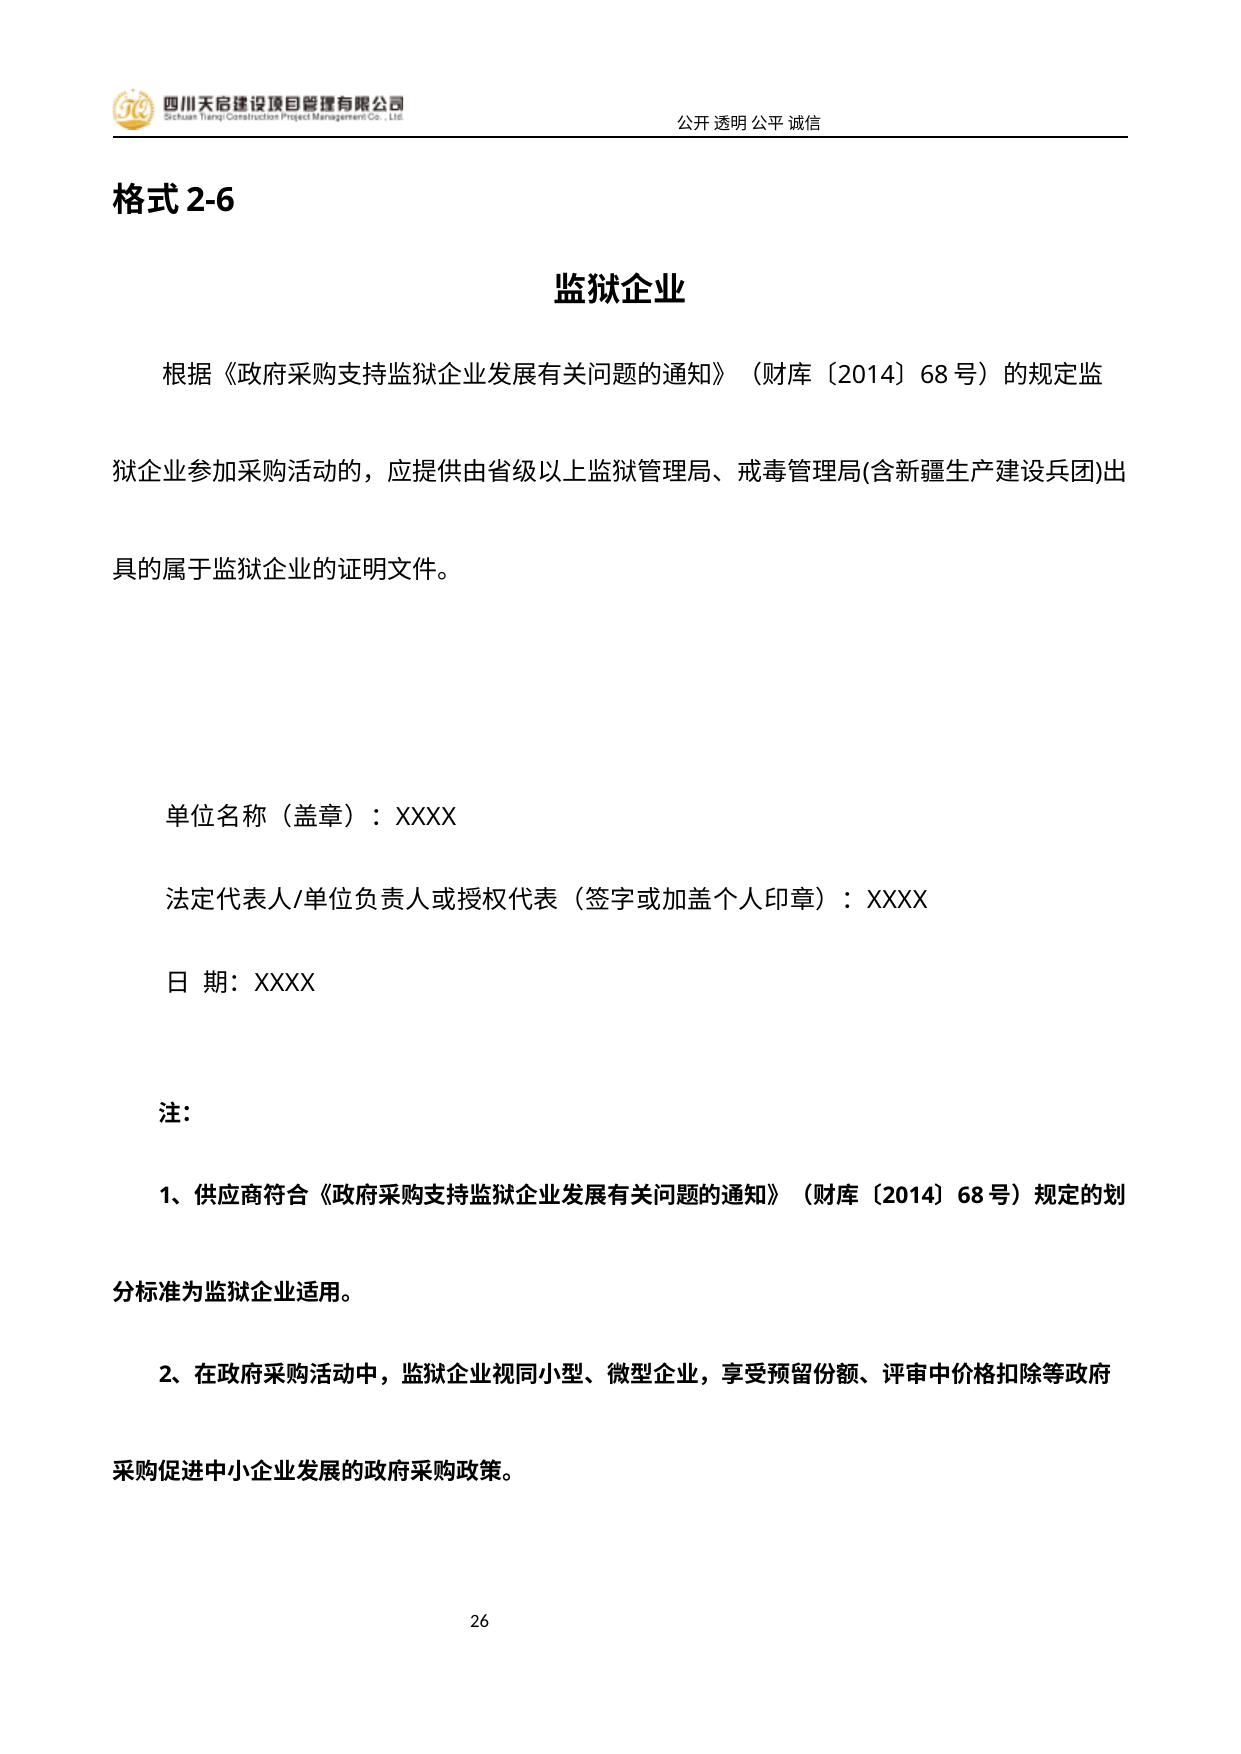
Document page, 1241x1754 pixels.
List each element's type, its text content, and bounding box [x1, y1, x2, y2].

text 监狱企业 [112, 254, 1128, 319]
text 1、供应商符合《政府采购支持监狱企业发展有关问题的通知》（财库〔2014〕68号）规定的划分标准为监狱企业适用。 [112, 1161, 1128, 1323]
text 日 期：XXXX [112, 948, 1128, 1013]
text 单位名称（盖章）：XXXX [112, 782, 1128, 847]
text 根据《政府采购支持监狱企业发展有关问题的通知》（财库〔2014〕68号）的规定监狱企业参加采购活动的，应提供由省级以上监狱管理局、戒毒管理局(含新疆生产建设兵团)出具的属于监狱企业的证明文件。 [112, 340, 1128, 600]
text 注： [112, 1079, 1128, 1144]
text 法定代表人/单位负责人或授权代表（签字或加盖个人印章）：XXXX [112, 865, 1128, 930]
picture [112, 88, 404, 130]
text 2、在政府采购活动中，监狱企业视同小型、微型企业，享受预留份额、评审中价格扣除等政府采购促进中小企业发展的政府采购政策。 [112, 1340, 1128, 1502]
text 格式2-6 [112, 165, 1128, 230]
